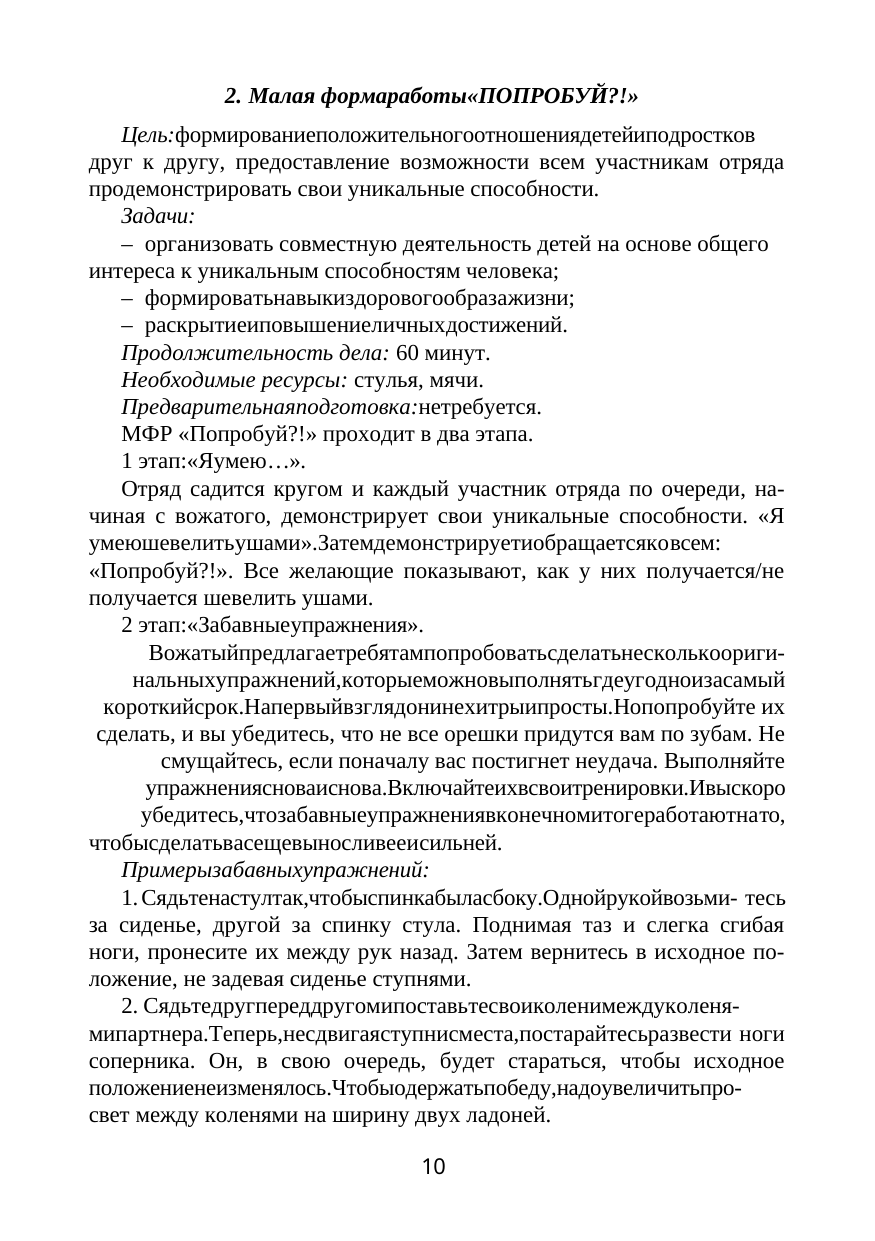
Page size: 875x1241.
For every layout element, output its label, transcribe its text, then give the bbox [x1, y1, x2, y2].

list Сядьтенастултак,чтобыспинкабыласбоку.Однойрукойвозьми- тесь за сиденье, другой за спинку стула. Поднимая таз и слегка сгибая ноги, пронесите их между рук назад. Затем вернитесь в исходное по- ложение, не задевая сиденье ступнями. [88, 884, 786, 991]
text Цель:формированиеположительногоотношениядетейиподростков друг к другу, предоставление возможности всем участникам отряда продемонстрировать свои уникальные способности. [88, 121, 786, 201]
text «Попробуй?!». Все желающие показывают, как у них получается/не получается шевелить ушами. [88, 557, 786, 610]
list этап:«Яумею…». [121, 448, 800, 474]
list этап:«Забавныеупражнения». [121, 611, 800, 637]
text Отряд садится кругом и каждый участник отряда по очереди, на- чиная с вожатого, демонстрирует свои уникальные способности. «Я умеюшевелитьушами».Затемдемонстрируетиобращаетсяковсем: [88, 475, 786, 556]
subtitle Малая формаработы«ПОПРОБУЙ?!» [224, 82, 800, 108]
text чтобысделатьвасещевыносливееисильней. [88, 829, 800, 855]
text Вожатыйпредлагаетребятампопробоватьсделатьнесколькоориги- нальныхупражнений,которыеможновыполнятьгдеугодноизасамый короткийсрок.Напервыйвзглядонинехитрыипросты.Нопопробуйте их сделать, и вы убедитесь, что не все орешки придутся вам по зубам. Не смущайтесь, если поначалу вас постигнет неудача. Выполняйте упражнениясноваиснова.Включайтеихвсвоитренировки.Ивыскоро убедитесь,чтозабавныеупражнениявконечномитогеработаютнато, [88, 638, 786, 827]
text Задачи: [121, 202, 800, 228]
list формироватьнавыкиздоровогообразажизни; [121, 284, 800, 310]
list раскрытиеиповышениеличныхдостижений. [121, 311, 800, 338]
text Примерызабавныхупражнений: [121, 856, 800, 883]
list организовать совместную деятельность детей на основе общего интереса к уникальным способностям человека; [88, 229, 786, 283]
list Сядьтедругпереддругомипоставьтесвоиколенимеждуколеня- мипартнера.Теперь,несдвигаяступнисместа,постарайтесьразвести ноги соперника. Он, в свою очередь, будет стараться, чтобы исходное положениенеизменялось.Чтобыодержатьпобеду,надоувеличитьпро- свет между коленями на ширину двух ладоней. [88, 992, 786, 1127]
text Продолжительность дела: 60 минут. Необходимые ресурсы: стулья, мячи. Предварительнаяподготовка:нетребуется. МФР «Попробуй?!» проходит в два этапа. [121, 339, 563, 447]
